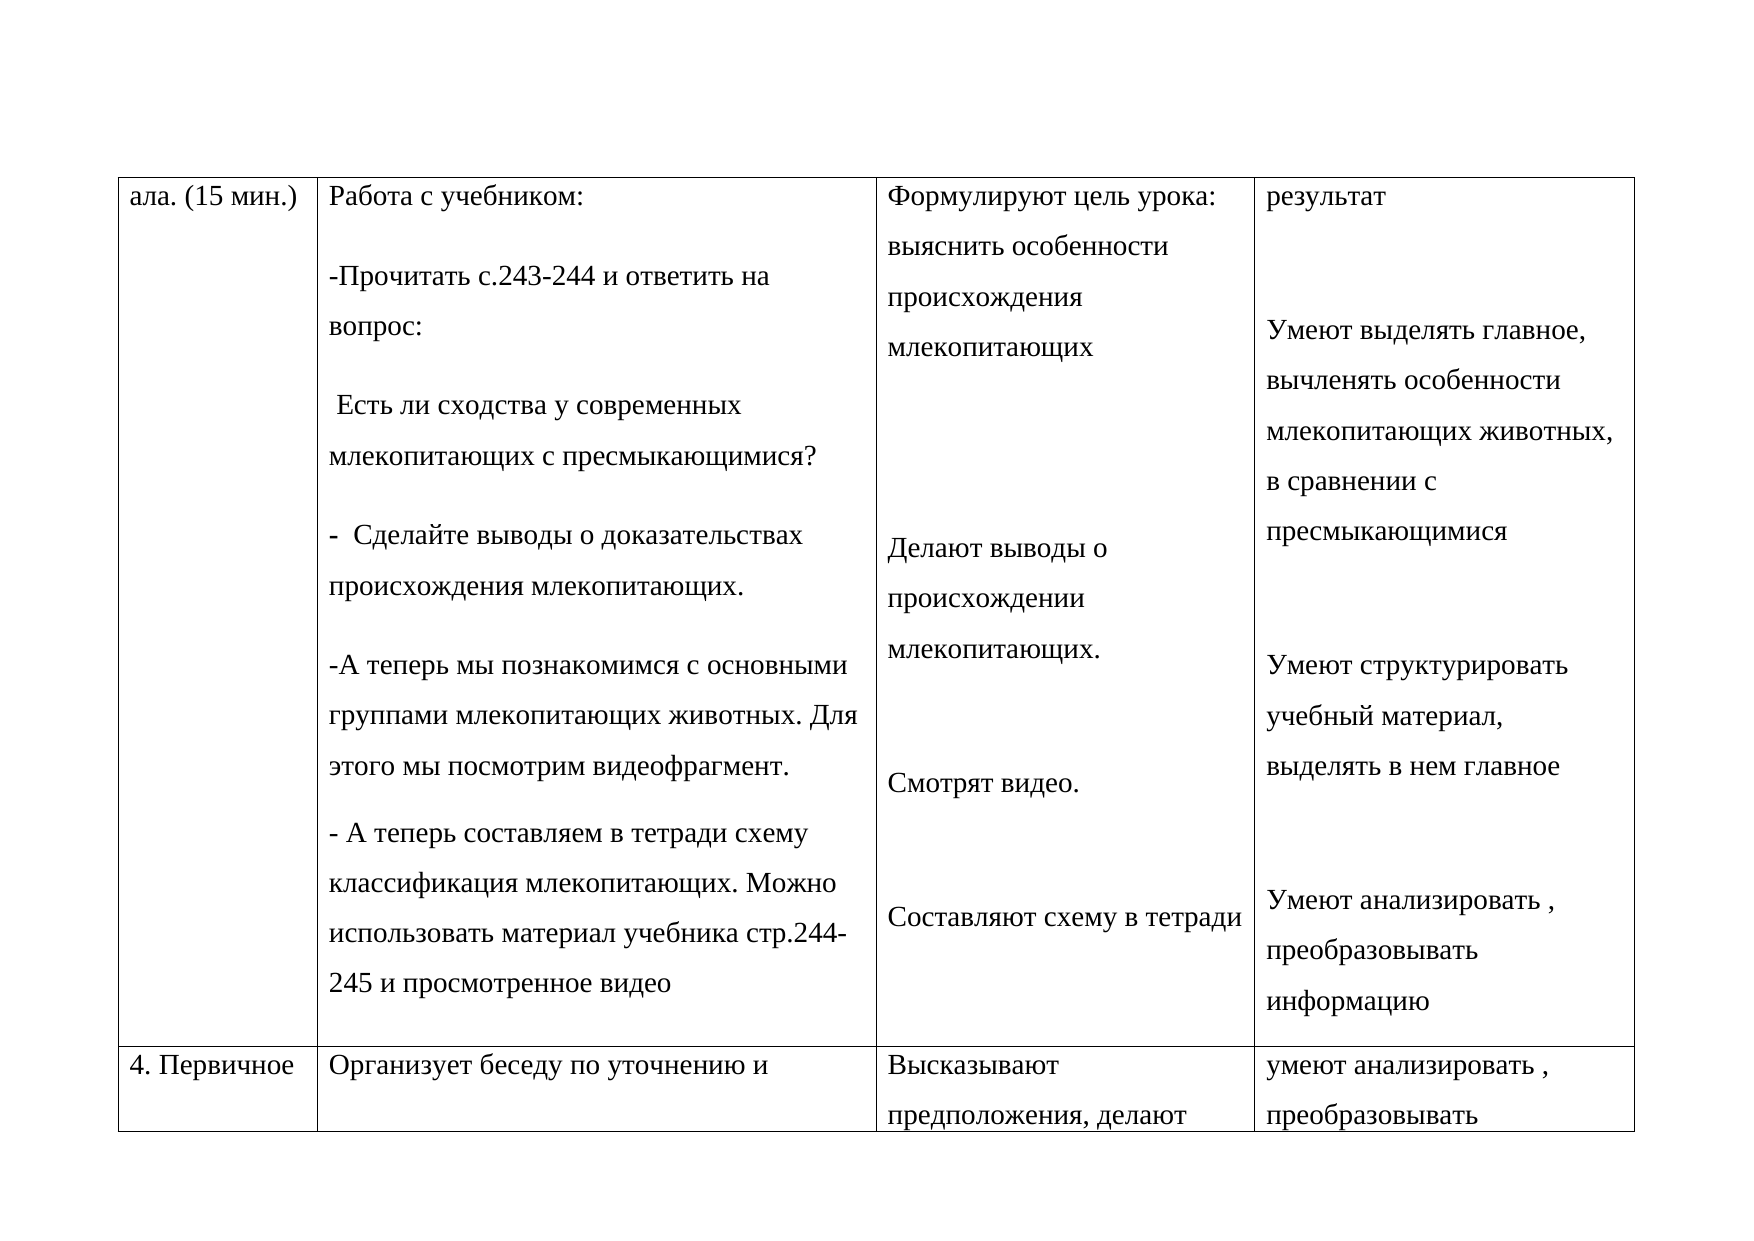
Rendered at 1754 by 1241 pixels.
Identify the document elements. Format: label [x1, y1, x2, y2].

table_cell [119, 178, 317, 1046]
table_cell [318, 178, 876, 1046]
table_cell [1255, 178, 1634, 1046]
table_cell [1255, 1047, 1634, 1131]
table_cell [119, 1047, 317, 1131]
table_cell [877, 178, 1254, 1046]
table_cell [318, 1047, 876, 1131]
table_cell [877, 1047, 1254, 1131]
